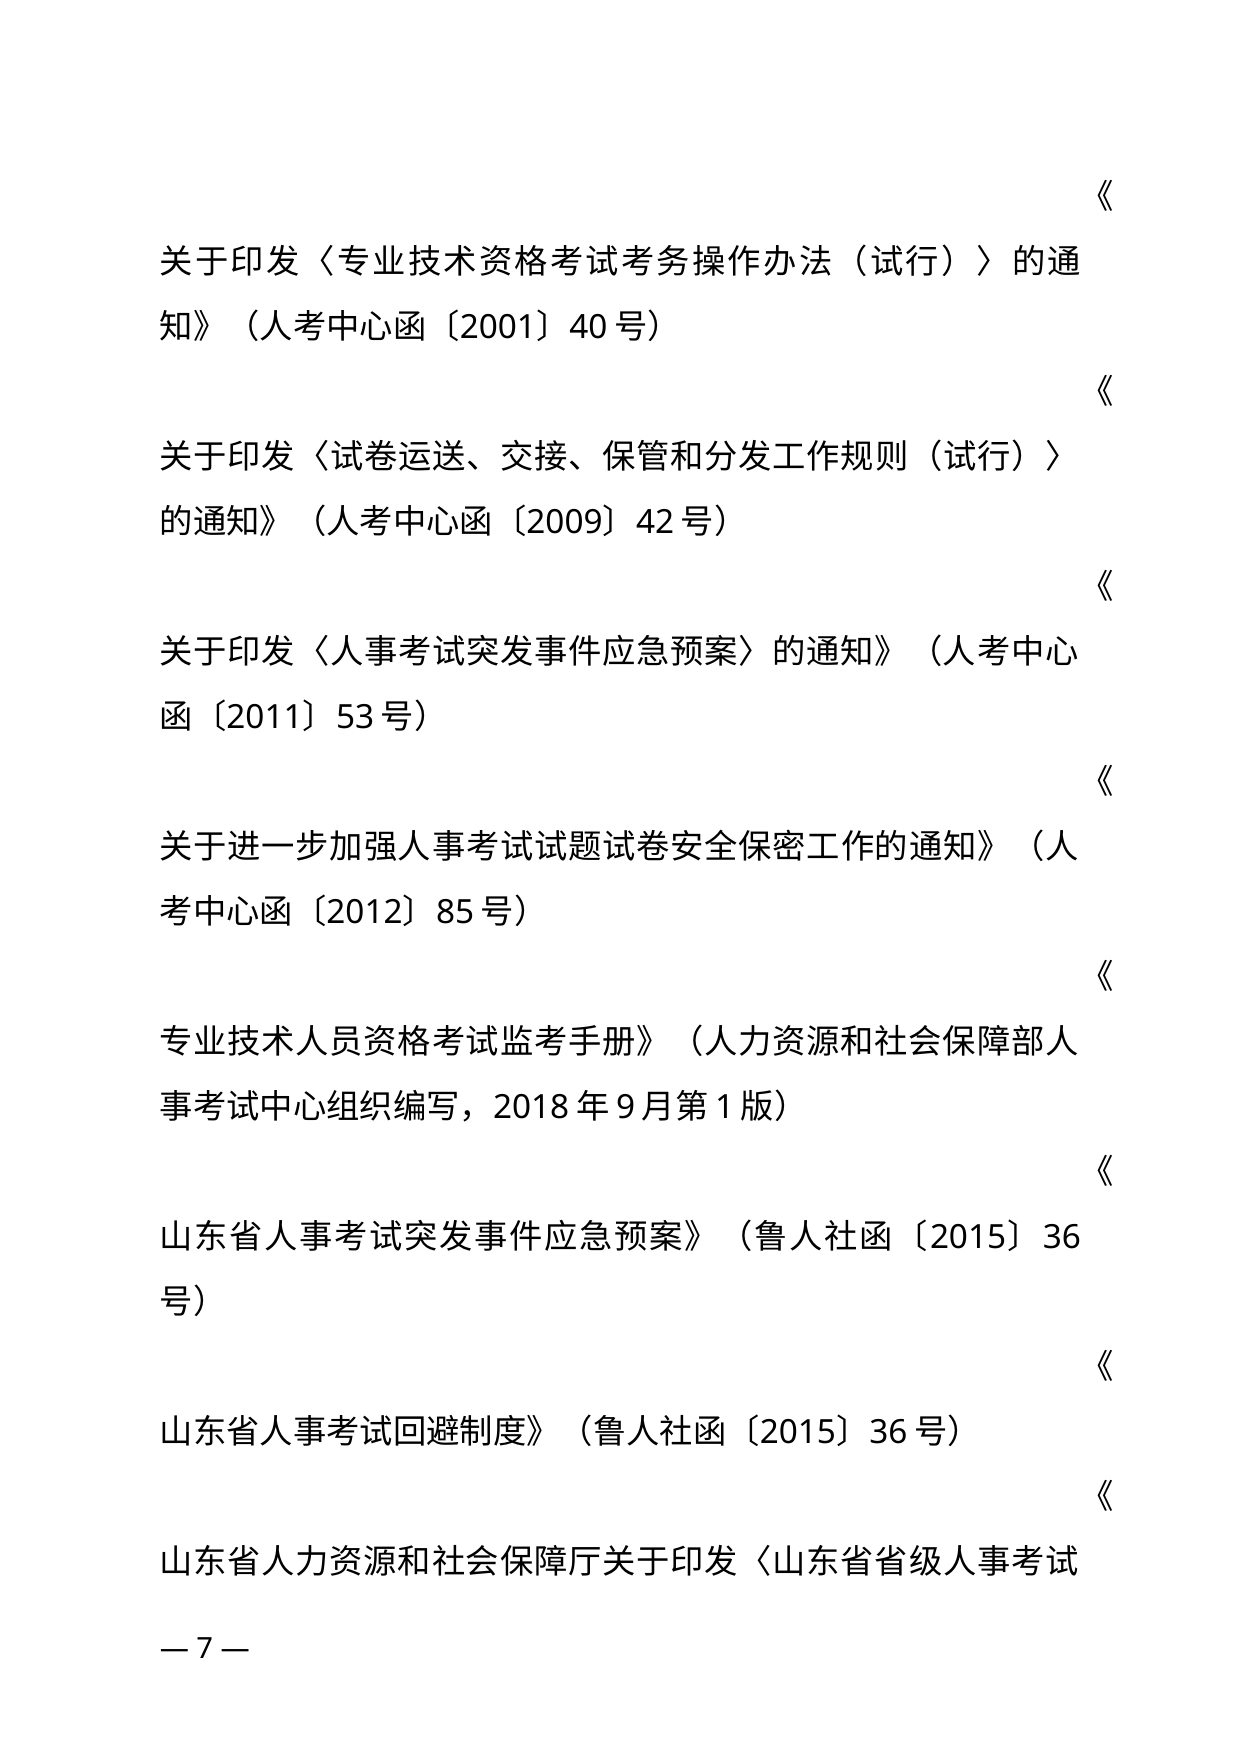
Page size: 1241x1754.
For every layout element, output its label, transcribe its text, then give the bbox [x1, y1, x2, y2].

text 《关于进一步加强人事考试试题试卷安全保密工作的通知》（人考中心函〔2012〕85号） [159, 747, 1081, 942]
text 《专业技术人员资格考试监考手册》（人力资源和社会保障部人事考试中心组织编写，2018年9月第1版） [159, 942, 1081, 1137]
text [159, 1462, 1081, 1592]
text 《关于印发〈人事考试突发事件应急预案〉的通知》（人考中心函〔2011〕53号） [159, 552, 1081, 747]
text 《关于印发〈专业技术资格考试考务操作办法（试行）〉的通知》（人考中心函〔2001〕40号） [159, 162, 1081, 357]
text 《关于印发〈试卷运送、交接、保管和分发工作规则（试行）〉的通知》（人考中心函〔2009〕42号） [159, 357, 1081, 552]
text 《山东省人事考试回避制度》（鲁人社函〔2015〕36号） [159, 1332, 1081, 1462]
text 《山东省人事考试突发事件应急预案》（鲁人社函〔2015〕36号） [159, 1137, 1081, 1332]
